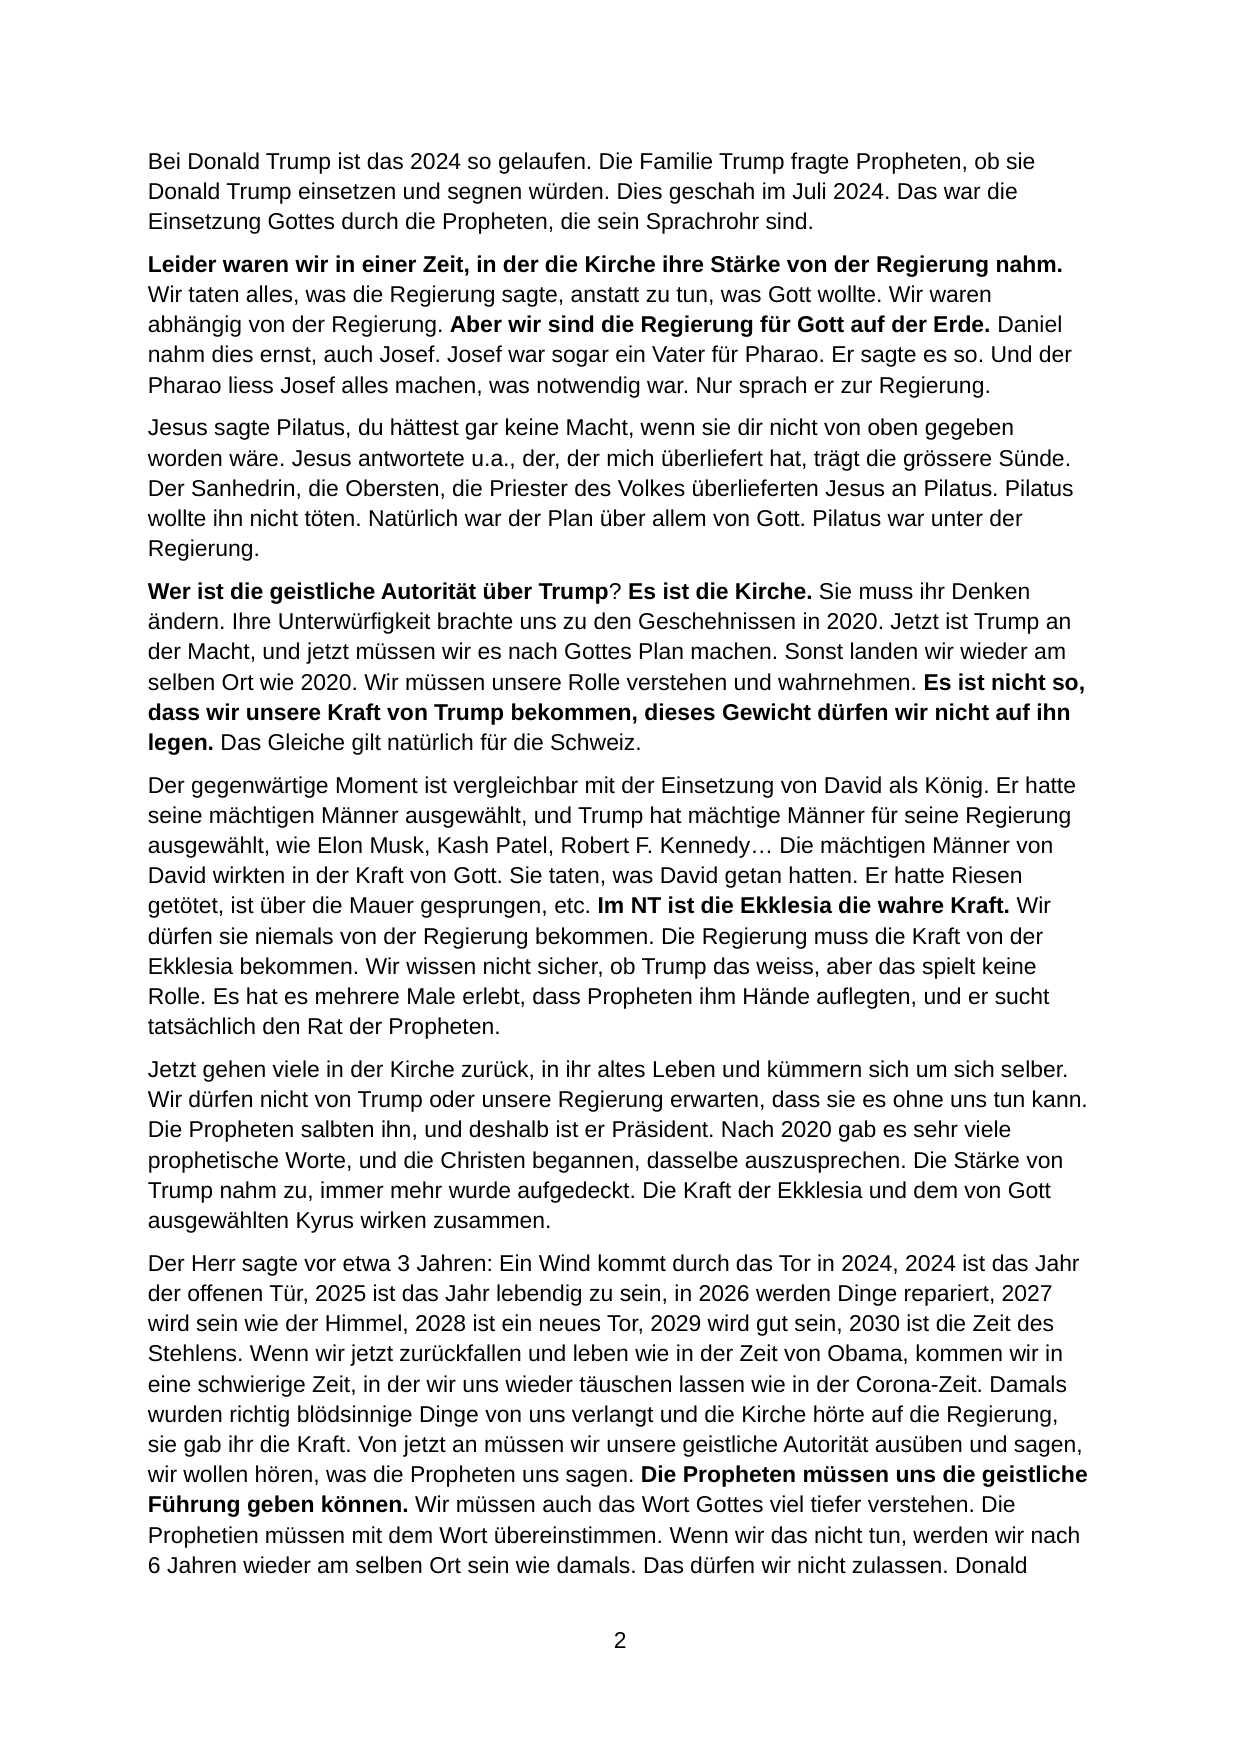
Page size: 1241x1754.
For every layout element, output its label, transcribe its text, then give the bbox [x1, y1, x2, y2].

text Wer ist die geistliche Autorität über Trump? Es ist die Kirche. Sie muss ihr Denken ändern. Ihre Unterwürfigkeit brachte uns zu den Geschehnissen in 2020. Jetzt ist Trump an der Macht, und jetzt müssen wir es nach Gottes Plan machen. Sonst landen wir wieder am selben Ort wie 2020. Wir müssen unsere Rolle verstehen und wahrnehmen. Es ist nicht so, dass wir unsere Kraft von Trump bekommen, dieses Gewicht dürfen wir nicht auf ihn legen. Das Gleiche gilt natürlich für die Schweiz. [148, 578, 1093, 755]
text Bei Donald Trump ist das 2024 so gelaufen. Die Familie Trump fragte Propheten, ob sie Donald Trump einsetzen und segnen würden. Dies geschah im Juli 2024. Das war die Einsetzung Gottes durch die Propheten, die sein Sprachrohr sind. [148, 148, 1093, 234]
text Jesus sagte Pilatus, du hättest gar keine Macht, wenn sie dir nicht von oben gegeben worden wäre. Jesus antwortete u.a., der, der mich überliefert hat, trägt die grössere Sünde. Der Sanhedrin, die Obersten, die Priester des Volkes überlieferten Jesus an Pilatus. Pilatus wollte ihn nicht töten. Natürlich war der Plan über allem von Gott. Pilatus war unter der Regierung. [148, 414, 1093, 561]
text Jetzt gehen viele in der Kirche zurück, in ihr altes Leben und kümmern sich um sich selber. Wir dürfen nicht von Trump oder unsere Regierung erwarten, dass sie es ohne uns tun kann. Die Propheten salbten ihn, und deshalb ist er Präsident. Nach 2020 gab es sehr viele prophetische Worte, und die Christen begannen, dasselbe auszusprechen. Die Stärke von Trump nahm zu, immer mehr wurde aufgedeckt. Die Kraft der Ekklesia und dem von Gott ausgewählten Kyrus wirken zusammen. [148, 1056, 1093, 1233]
text Der Herr sagte vor etwa 3 Jahren: Ein Wind kommt durch das Tor in 2024, 2024 ist das Jahr der offenen Tür, 2025 ist das Jahr lebendig zu sein, in 2026 werden Dinge repariert, 2027 wird sein wie der Himmel, 2028 ist ein neues Tor, 2029 wird gut sein, 2030 ist die Zeit des Stehlens. Wenn wir jetzt zurückfallen und leben wie in der Zeit von Obama, kommen wir in eine schwierige Zeit, in der wir uns wieder täuschen lassen wie in der Corona-Zeit. Damals wurden richtig blödsinnige Dinge von uns verlangt und die Kirche hörte auf die Regierung, sie gab ihr die Kraft. Von jetzt an müssen wir unsere geistliche Autorität ausüben und sagen, wir wollen hören, was die Propheten uns sagen. Die Propheten müssen uns die geistliche Führung geben können. Wir müssen auch das Wort Gottes viel tiefer verstehen. Die Prophetien müssen mit dem Wort übereinstimmen. Wenn wir das nicht tun, werden wir nach 6 Jahren wieder am selben Ort sein wie damals. Das dürfen wir nicht zulassen. Donald [148, 1250, 1093, 1578]
text Der gegenwärtige Moment ist vergleichbar mit der Einsetzung von David als König. Er hatte seine mächtigen Männer ausgewählt, und Trump hat mächtige Männer für seine Regierung ausgewählt, wie Elon Musk, Kash Patel, Robert F. Kennedy… Die mächtigen Männer von David wirkten in der Kraft von Gott. Sie taten, was David getan hatten. Er hatte Riesen getötet, ist über die Mauer gesprungen, etc. Im NT ist die Ekklesia die wahre Kraft. Wir dürfen sie niemals von der Regierung bekommen. Die Regierung muss die Kraft von der Ekklesia bekommen. Wir wissen nicht sicher, ob Trump das weiss, aber das spielt keine Rolle. Es hat es mehrere Male erlebt, dass Propheten ihm Hände auflegten, und er sucht tatsächlich den Rat der Propheten. [148, 772, 1093, 1039]
text Leider waren wir in einer Zeit, in der die Kirche ihre Stärke von der Regierung nahm. Wir taten alles, was die Regierung sagte, anstatt zu tun, was Gott wollte. Wir waren abhängig von der Regierung. Aber wir sind die Regierung für Gott auf der Erde. Daniel nahm dies ernst, auch Josef. Josef war sogar ein Vater für Pharao. Er sagte es so. Und der Pharao liess Josef alles machen, was notwendig war. Nur sprach er zur Regierung. [148, 251, 1093, 398]
